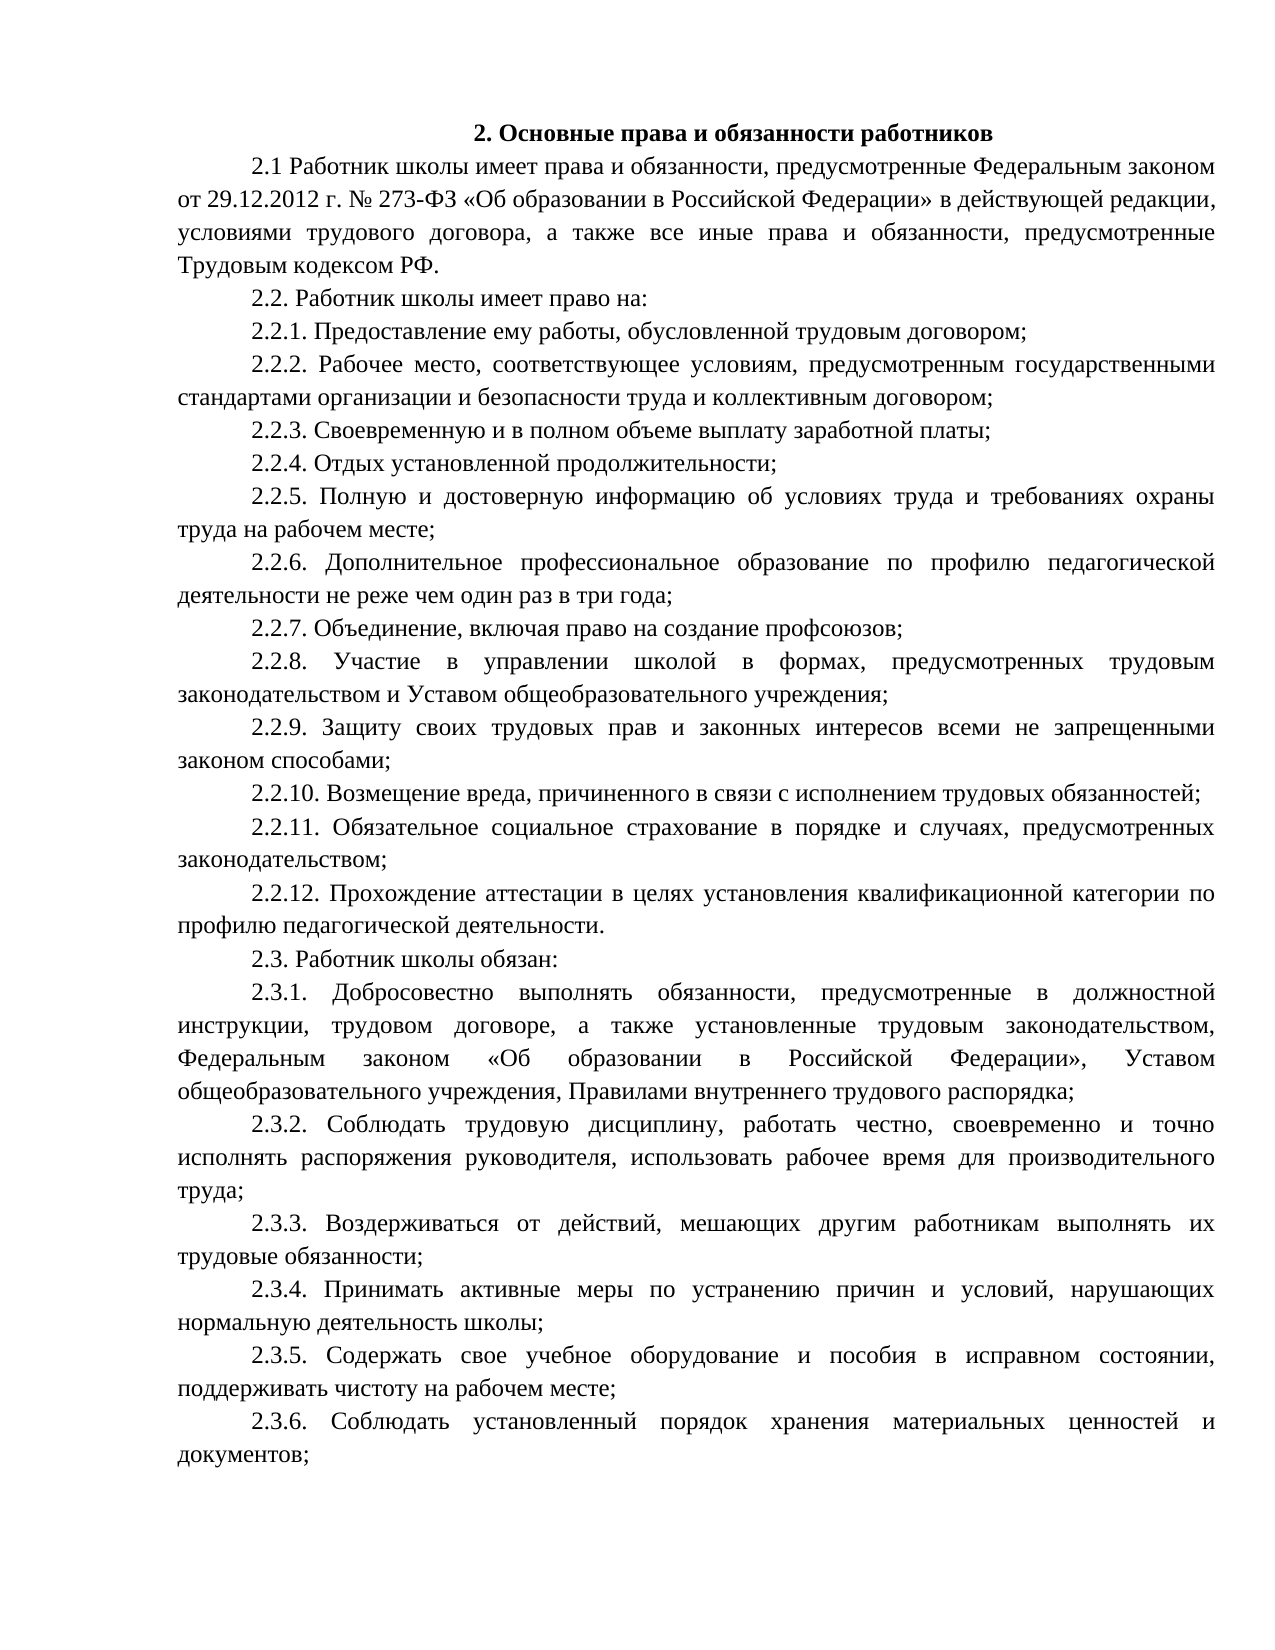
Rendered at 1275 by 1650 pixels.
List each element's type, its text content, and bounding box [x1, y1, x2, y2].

text 2.2.12. Прохождение аттестации в целях установления квалификационной категории по профилю педагогической деятельности. [177, 878, 1216, 939]
text 2.2. Работник школы имеет право на: [177, 283, 1216, 312]
text 2.2.1. Предоставление ему работы, обусловленной трудовым договором; [177, 316, 1216, 345]
text 2.3. Работник школы обязан: [177, 944, 1216, 972]
text 2.2.4. Отдых установленной продолжительности; [177, 448, 1216, 477]
text 2.2.2. Рабочее место, соответствующее условиям, предусмотренным государственными стандартами организации и безопасности труда и коллективным договором; [177, 349, 1216, 411]
text 2.2.3. Своевременную и в полном объеме выплату заработной платы; [177, 415, 1216, 444]
text 2.2.6. Дополнительное профессиональное образование по профилю педагогической деятельности не реже чем один раз в три года; [177, 547, 1216, 609]
text 2.3.1. Добросовестно выполнять обязанности, предусмотренные в должностной инструкции, трудовом договоре, а также установленные трудовым законодательством, Федеральным законом «Об образовании в Российской Федерации», Уставом общеобразовательного учреждения, Правилами внутреннего трудового распорядка; [177, 977, 1216, 1104]
text 2.2.10. Возмещение вреда, причиненного в связи с исполнением трудовых обязанностей; [177, 778, 1216, 807]
text 2. Основные права и обязанности работников [177, 118, 1216, 147]
text 2.3.5. Содержать свое учебное оборудование и пособия в исправном состоянии, поддерживать чистоту на рабочем месте; [177, 1340, 1216, 1402]
text 2.2.9. Защиту своих трудовых прав и законных интересов всеми не запрещенными законом способами; [177, 712, 1216, 774]
text 2.2.5. Полную и достоверную информацию об условиях труда и требованиях охраны труда на рабочем месте; [177, 481, 1216, 543]
text 2.1 Работник школы имеет права и обязанности, предусмотренные Федеральным законом от 29.12.2012 г. № 273-ФЗ «Об образовании в Российской Федерации» в действующей редакции, условиями трудового договора, а также все иные права и обязанности, предусмотренные Трудовым кодексом РФ. [177, 151, 1216, 279]
text 2.3.2. Соблюдать трудовую дисциплину, работать честно, своевременно и точно исполнять распоряжения руководителя, использовать рабочее время для производительного труда; [177, 1109, 1216, 1203]
text 2.3.4. Принимать активные меры по устранению причин и условий, нарушающих нормальную деятельность школы; [177, 1274, 1216, 1336]
text 2.2.8. Участие в управлении школой в формах, предусмотренных трудовым законодательством и Уставом общеобразовательного учреждения; [177, 646, 1216, 708]
text 2.2.7. Объединение, включая право на создание профсоюзов; [177, 613, 1216, 642]
text 2.3.6. Соблюдать установленный порядок хранения материальных ценностей и документов; [177, 1406, 1216, 1468]
text 2.3.3. Воздерживаться от действий, мешающих другим работникам выполнять их трудовые обязанности; [177, 1208, 1216, 1269]
text 2.2.11. Обязательное социальное страхование в порядке и случаях, предусмотренных законодательством; [177, 812, 1216, 873]
